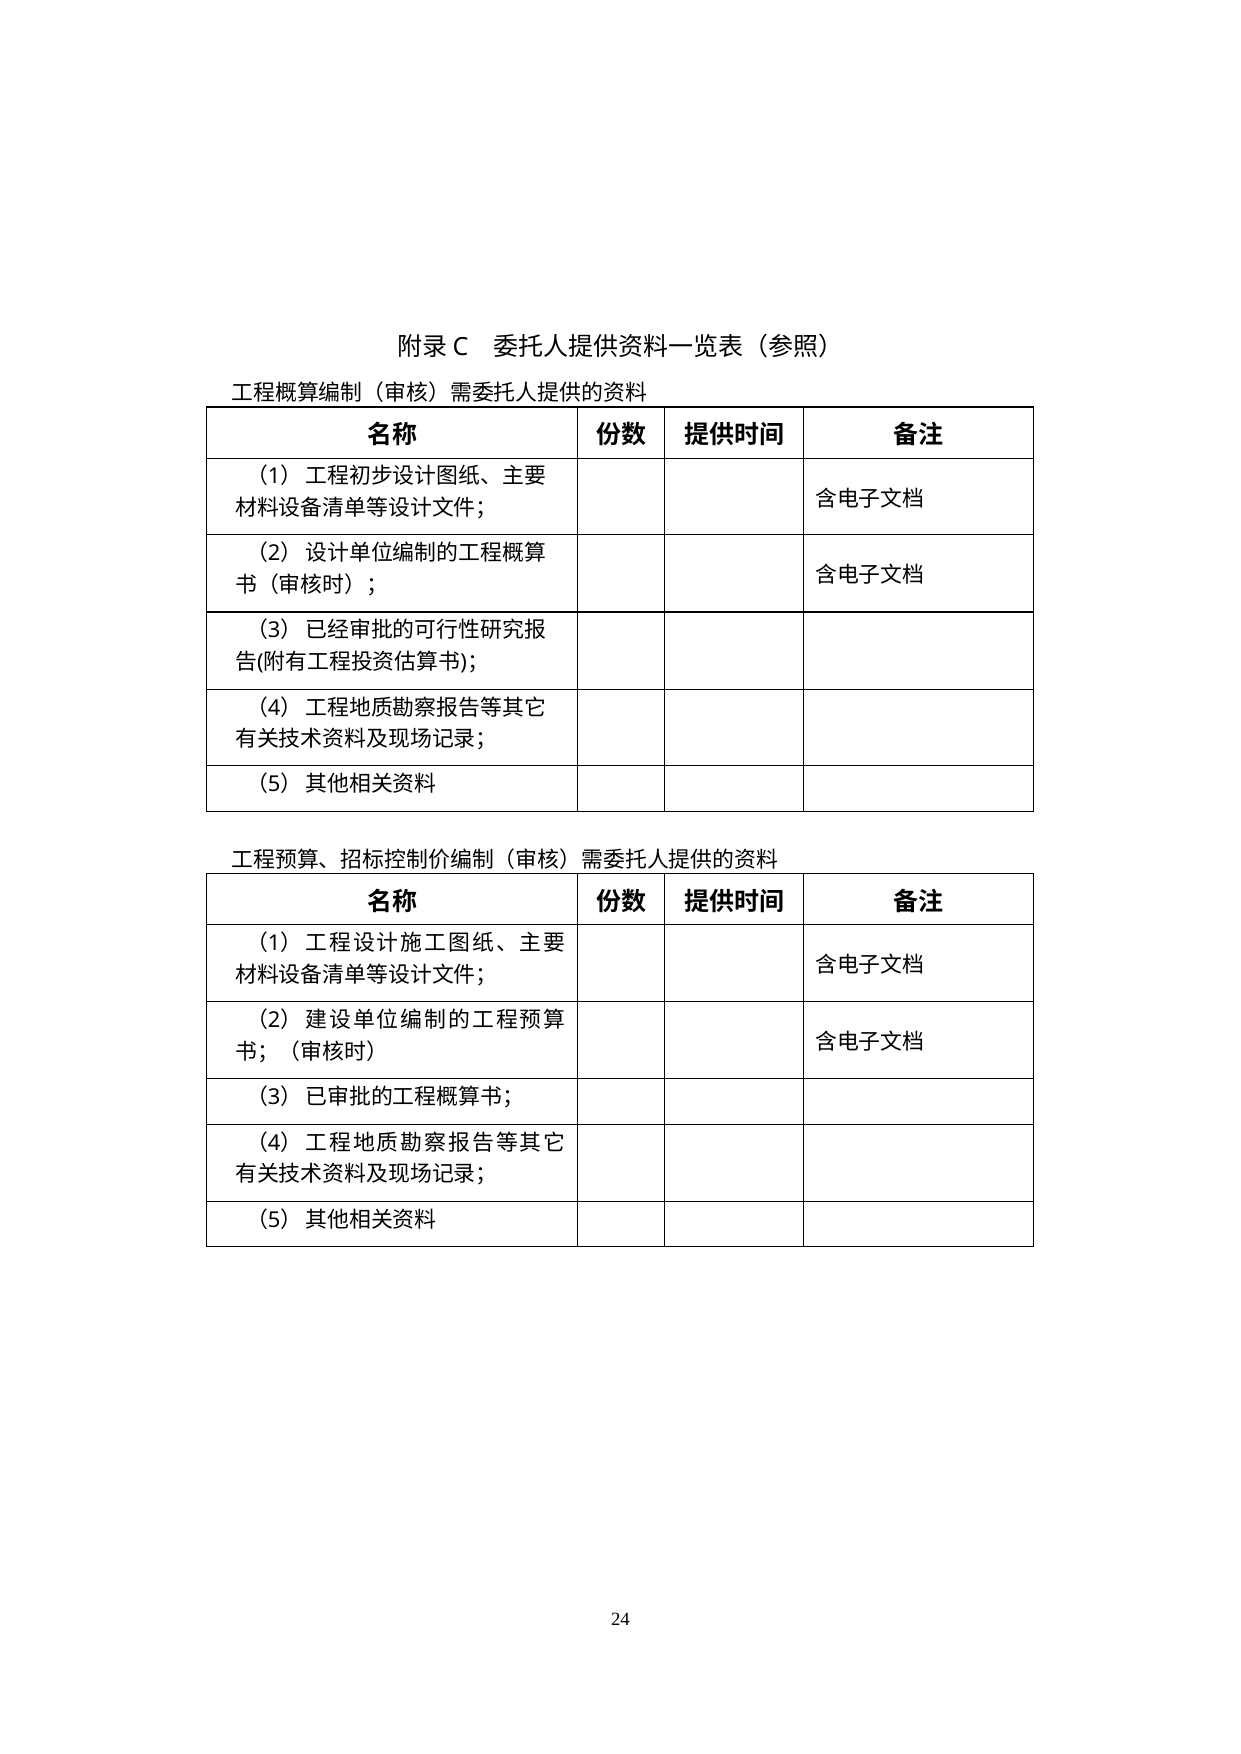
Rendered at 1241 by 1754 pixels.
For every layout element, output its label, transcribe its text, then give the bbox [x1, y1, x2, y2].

table_cell [804, 613, 1033, 688]
table_cell 其他相关资料 [207, 766, 577, 811]
table_cell 其他相关资料 [207, 1202, 577, 1246]
table_cell [804, 766, 1033, 811]
table_cell [578, 1202, 664, 1246]
table_cell 含电子文档 [804, 535, 1033, 611]
table_header 提供时间 [665, 408, 803, 457]
table_cell [804, 1202, 1033, 1246]
table_header 备注 [804, 874, 1033, 924]
text 工程预算、招标控制价编制（审核）需委托人提供的资料 [187, 842, 1053, 873]
table_header 份数 [578, 408, 664, 457]
table_cell [665, 535, 803, 611]
table_cell [665, 613, 803, 688]
table_cell 工程设计施工图纸、主要材料设备清单等设计文件； [207, 925, 577, 1001]
table_cell [804, 1079, 1033, 1123]
table_cell [578, 1125, 664, 1201]
table_cell [665, 1002, 803, 1078]
table_cell 设计单位编制的工程概算书（审核时）； [207, 535, 577, 611]
table_cell 已审批的工程概算书； [207, 1079, 577, 1123]
table_cell 建设单位编制的工程预算书；（审核时） [207, 1002, 577, 1078]
table_cell 含电子文档 [804, 1002, 1033, 1078]
table_cell [665, 459, 803, 534]
table_cell [665, 1079, 803, 1123]
table_cell [665, 690, 803, 765]
table_cell 含电子文档 [804, 459, 1033, 534]
table_cell 含电子文档 [804, 925, 1033, 1001]
table_cell 工程地质勘察报告等其它有关技术资料及现场记录； [207, 1125, 577, 1201]
text 工程概算编制（审核）需委托人提供的资料 [187, 375, 1053, 406]
table_cell [665, 1125, 803, 1201]
table_cell 工程地质勘察报告等其它有关技术资料及现场记录； [207, 690, 577, 765]
table_cell [578, 690, 664, 765]
table_cell [578, 1079, 664, 1123]
table_header 名称 [207, 874, 577, 924]
table_cell 工程初步设计图纸、主要材料设备清单等设计文件； [207, 459, 577, 534]
table_header 提供时间 [665, 874, 803, 924]
table_cell [804, 690, 1033, 765]
table_cell 已经审批的可行性研究报告(附有工程投资估算书)； [207, 613, 577, 688]
table_cell [578, 925, 664, 1001]
table_header 份数 [578, 874, 664, 924]
table_cell [578, 459, 664, 534]
text 附录C 委托人提供资料一览表（参照） [187, 326, 1053, 362]
table_cell [665, 925, 803, 1001]
table_header 备注 [804, 408, 1033, 457]
table_header 名称 [207, 408, 577, 457]
table_cell [578, 535, 664, 611]
table_cell [578, 766, 664, 811]
table_cell [578, 613, 664, 688]
table_cell [578, 1002, 664, 1078]
table_cell [804, 1125, 1033, 1201]
table_cell [665, 1202, 803, 1246]
table_cell [665, 766, 803, 811]
